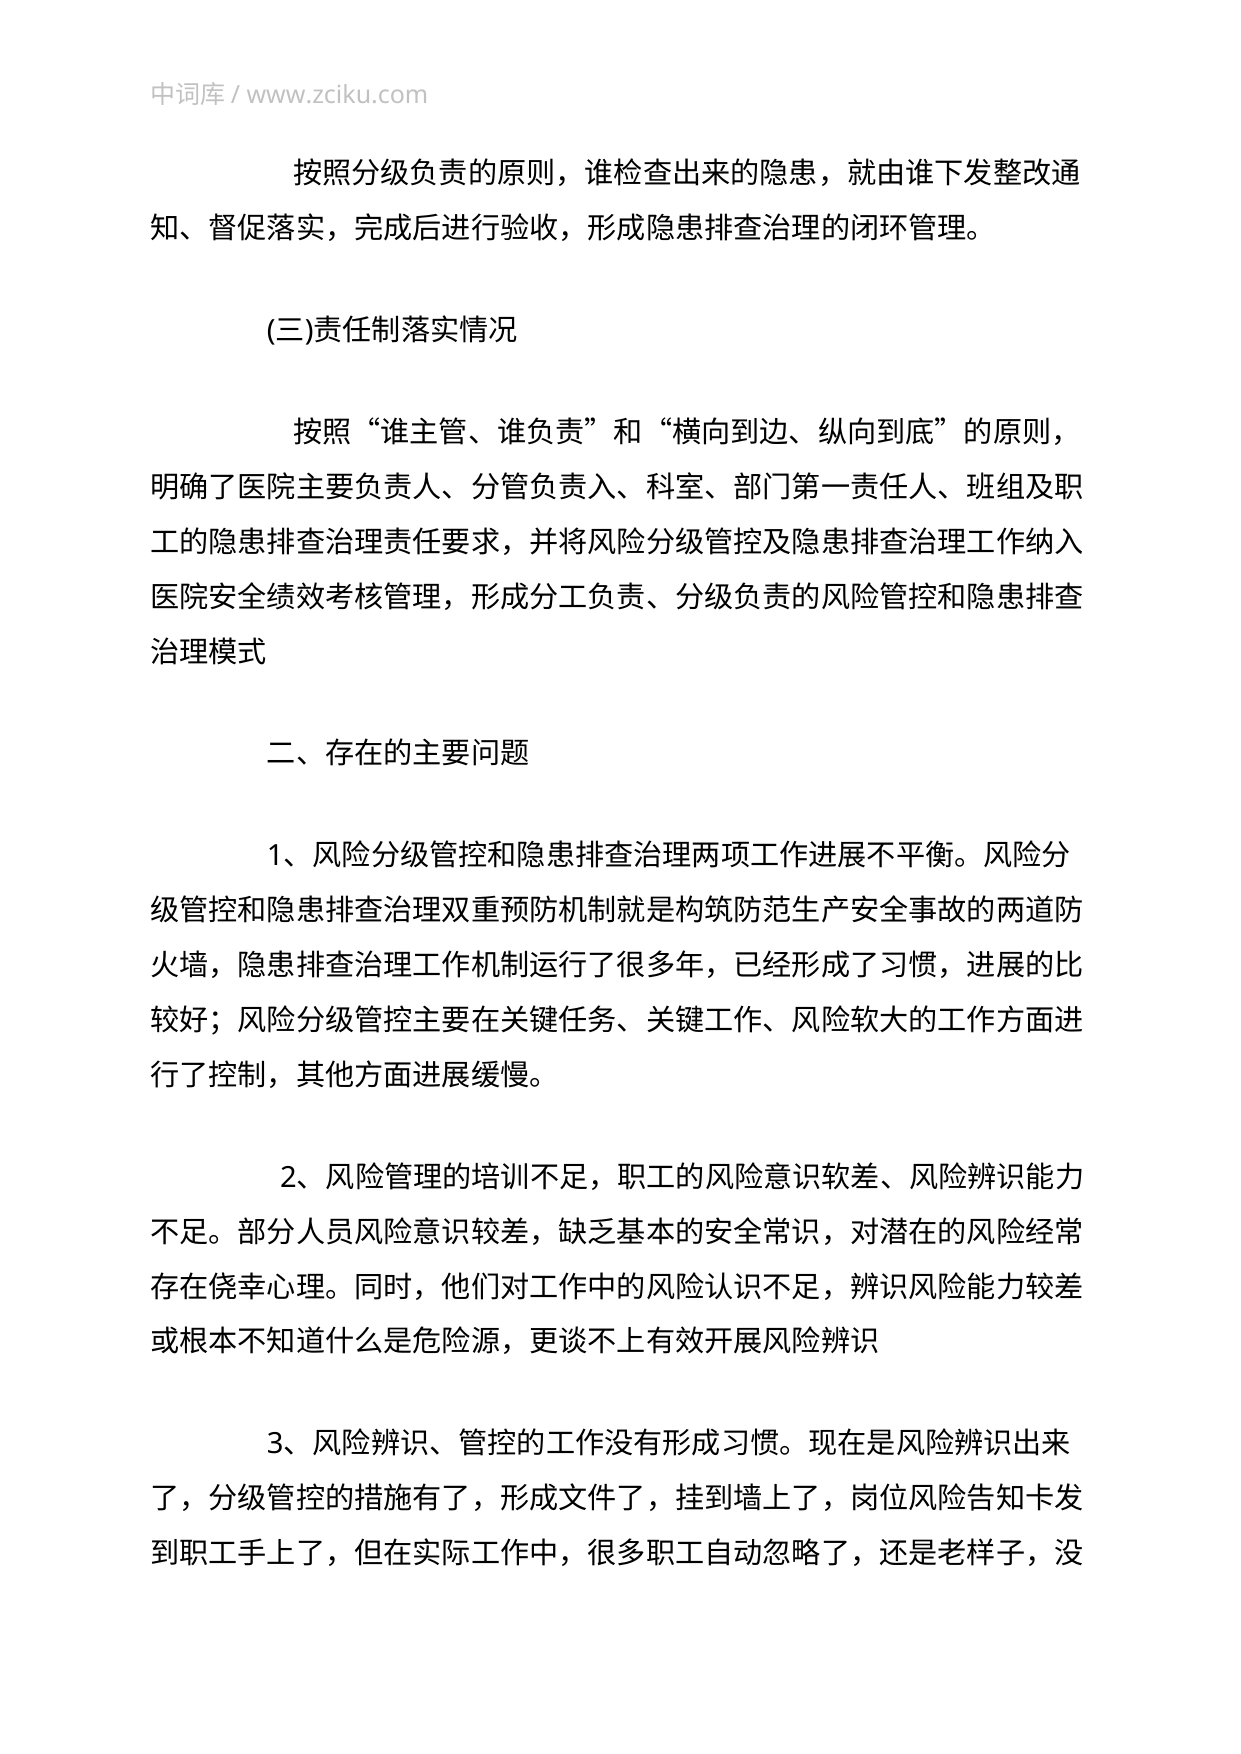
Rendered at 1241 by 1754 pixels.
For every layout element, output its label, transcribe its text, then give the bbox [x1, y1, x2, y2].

text 按照分级负责的原则，谁检查出来的隐患，就由谁下发整改通知、督促落实，完成后进行验收，形成隐患排查治理的闭环管理。 [150, 150, 1090, 247]
text (三)责任制落实情况 [150, 307, 1090, 349]
text 二、存在的主要问题 [150, 730, 1090, 772]
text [150, 1420, 1090, 1572]
text 2、风险管理的培训不足，职工的风险意识软差、风险辨识能力不足。部分人员风险意识较差，缺乏基本的安全常识，对潜在的风险经常存在侥幸心理。同时，他们对工作中的风险认识不足，辨识风险能力较差或根本不知道什么是危险源，更谈不上有效开展风险辨识 [150, 1153, 1090, 1360]
text 按照“谁主管、谁负责”和“横向到边、纵向到底”的原则，明确了医院主要负责人、分管负责入、科室、部门第一责任人、班组及职工的隐患排查治理责任要求，并将风险分级管控及隐患排查治理工作纳入医院安全绩效考核管理，形成分工负责、分级负责的风险管控和隐患排查治理模式 [150, 409, 1090, 671]
text 1、风险分级管控和隐患排查治理两项工作进展不平衡。风险分级管控和隐患排查治理双重预防机制就是构筑防范生产安全事故的两道防火墙，隐患排查治理工作机制运行了很多年，已经形成了习惯，进展的比较好；风险分级管控主要在关键任务、关键工作、风险软大的工作方面进行了控制，其他方面进展缓慢。 [150, 832, 1090, 1094]
